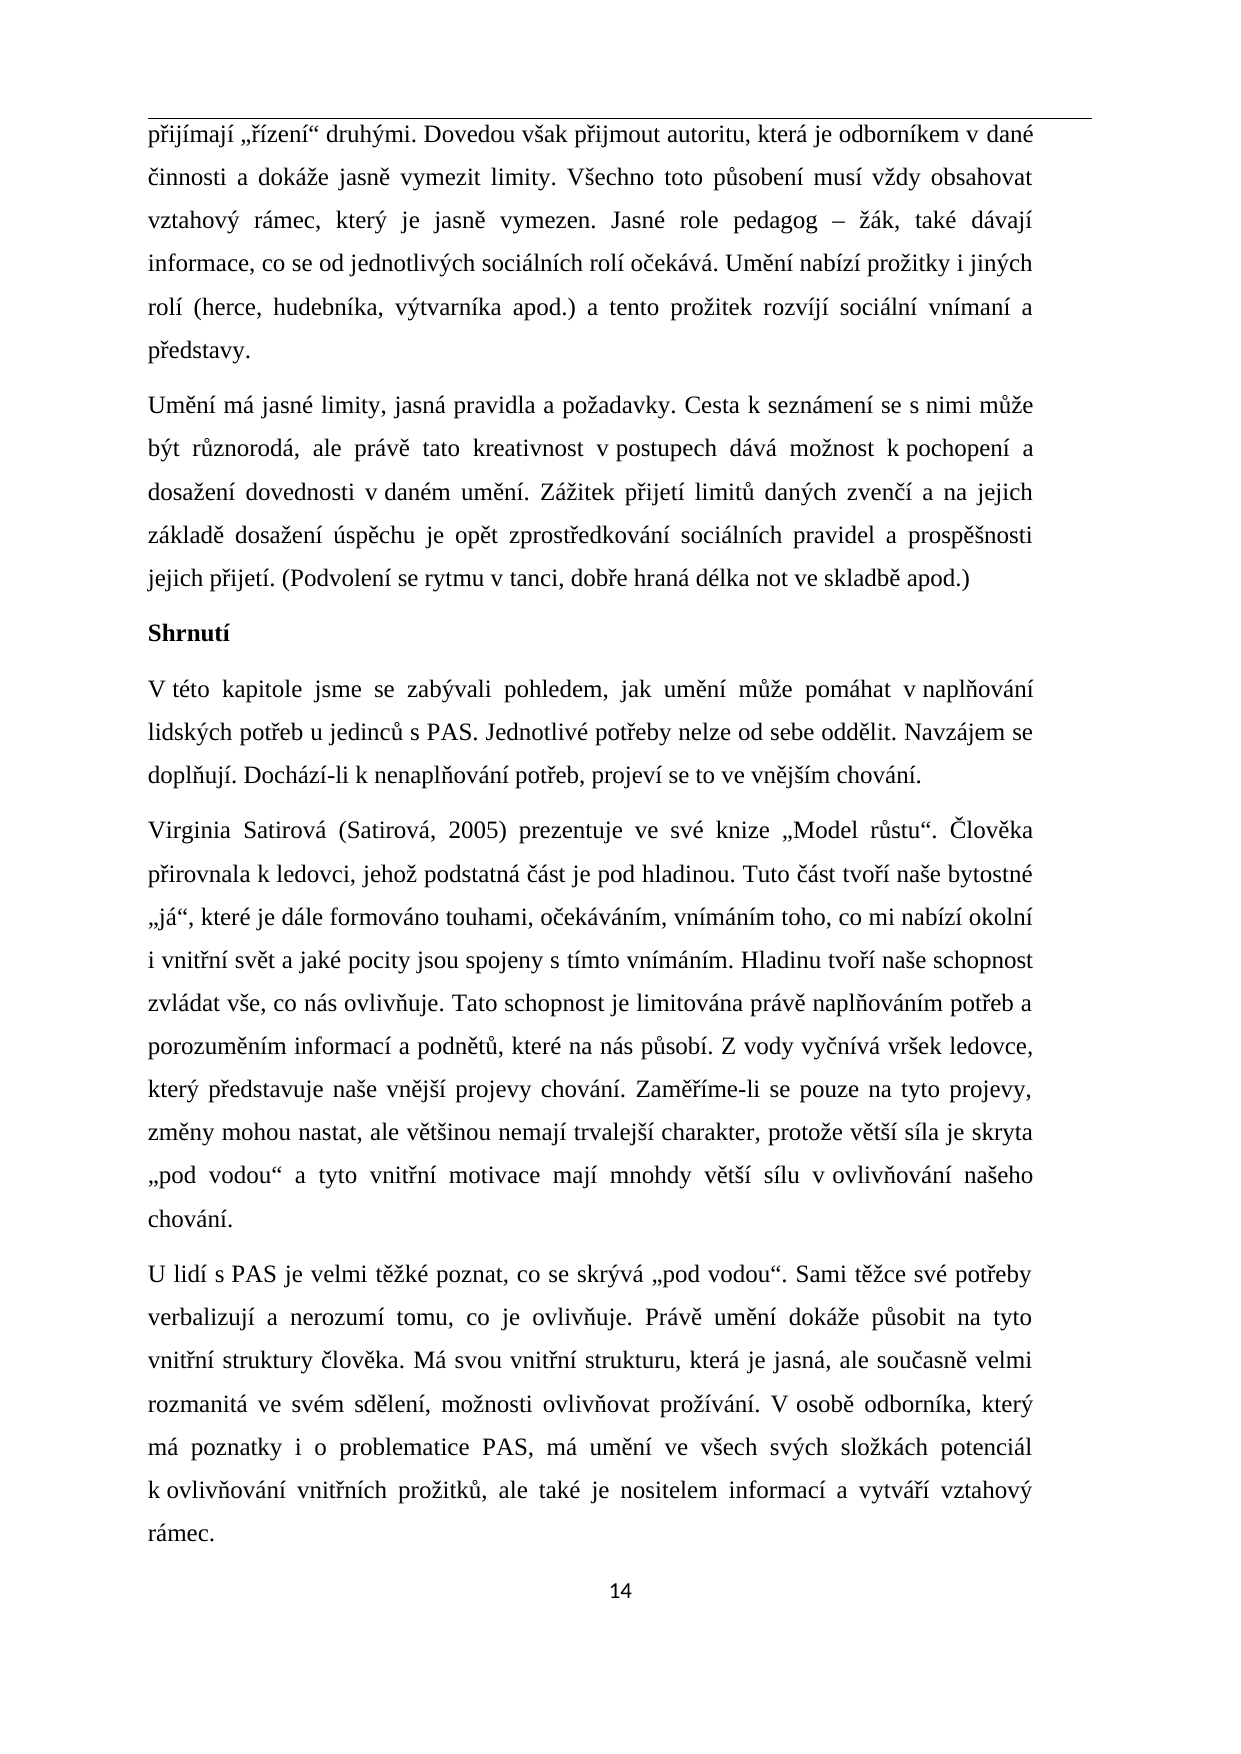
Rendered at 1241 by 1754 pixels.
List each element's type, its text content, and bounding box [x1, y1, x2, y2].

text Shrnutí [148, 618, 1033, 647]
text U lidí s PAS je velmi těžké poznat, co se skrývá „pod vodou“. Sami těžce své potřeby verbalizují a nerozumí tomu, co je ovlivňuje. Právě umění dokáže působit na tyto vnitřní struktury člověka. Má svou vnitřní strukturu, která je jasná, ale současně velmi rozmanitá ve svém sdělení, možnosti ovlivňovat prožívání. V osobě odborníka, který má poznatky i o problematice PAS, má umění ve všech svých složkách potenciál k ovlivňování vnitřních prožitků, ale také je nositelem informací a vytváří vztahový rámec. [148, 1259, 1033, 1547]
text Virginia Satirová (Satirová, 2005) prezentuje ve své knize „Model růstu“. Člověka přirovnala k ledovci, jehož podstatná část je pod hladinou. Tuto část tvoří naše bytostné „já“, které je dále formováno touhami, očekáváním, vnímáním toho, co mi nabízí okolní i vnitřní svět a jaké pocity jsou spojeny s tímto vnímáním. Hladinu tvoří naše schopnost zvládat vše, co nás ovlivňuje. Tato schopnost je limitována právě naplňováním potřeb a porozuměním informací a podnětů, které na nás působí. Z vody vyčnívá vršek ledovce, který představuje naše vnější projevy chování. Zaměříme-li se pouze na tyto projevy, změny mohou nastat, ale většinou nemají trvalejší charakter, protože větší síla je skryta „pod vodou“ a tyto vnitřní motivace mají mnohdy větší sílu v ovlivňování našeho chování. [148, 816, 1033, 1232]
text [148, 119, 1033, 363]
text V této kapitole jsme se zabývali pohledem, jak umění může pomáhat v naplňování lidských potřeb u jedinců s PAS. Jednotlivé potřeby nelze od sebe oddělit. Navzájem se doplňují. Dochází-li k nenaplňování potřeb, projeví se to ve vnějším chování. [148, 674, 1033, 789]
text Umění má jasné limity, jasná pravidla a požadavky. Cesta k seznámení se s nimi může být různorodá, ale právě tato kreativnost v postupech dává možnost k pochopení a dosažení dovednosti v daném umění. Zážitek přijetí limitů daných zvenčí a na jejich základě dosažení úspěchu je opět zprostředkování sociálních pravidel a prospěšnosti jejich přijetí. (Podvolení se rytmu v tanci, dobře hraná délka not ve skladbě apod.) [148, 390, 1033, 592]
